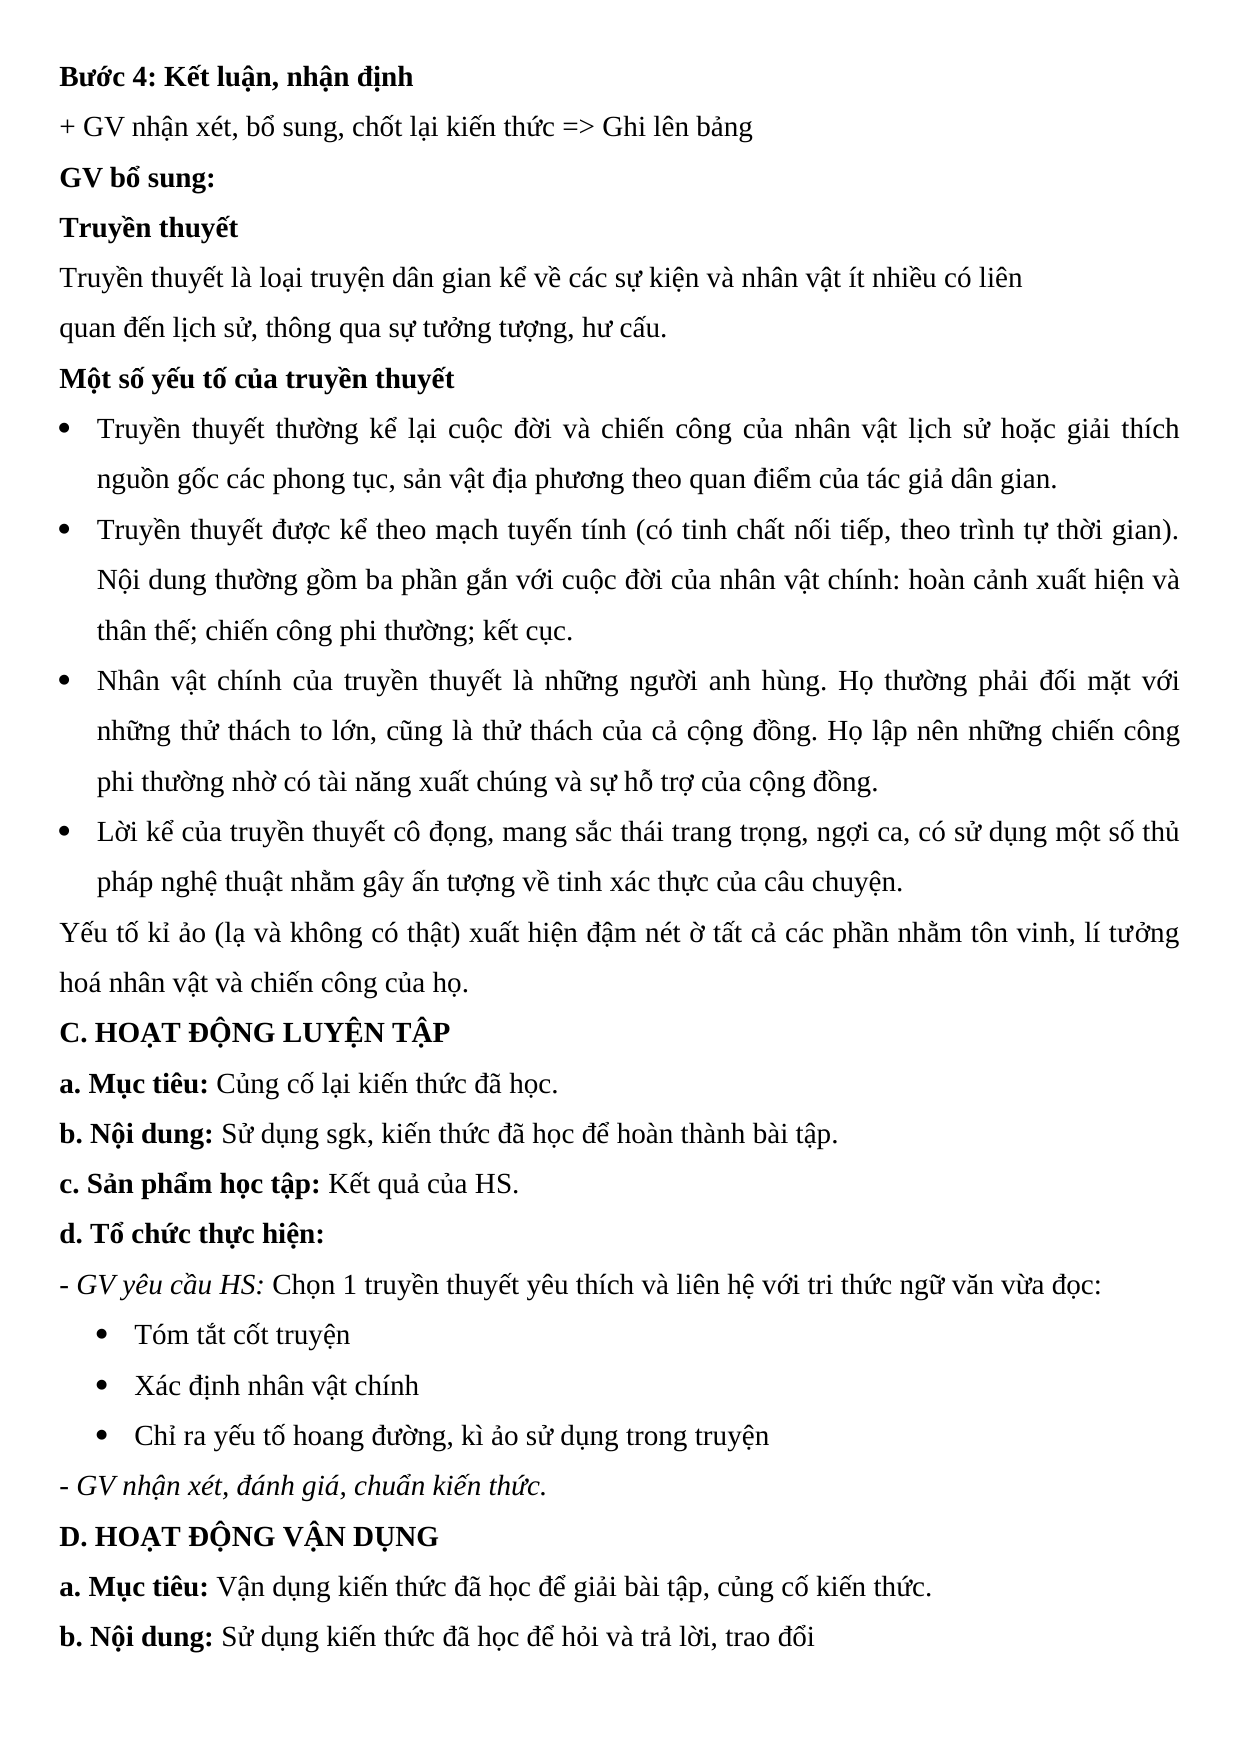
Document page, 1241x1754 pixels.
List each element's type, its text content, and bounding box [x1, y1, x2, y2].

text quan đến lịch sử, thông qua sự tưởng tượng, hư cấu. [59, 311, 1181, 344]
text D. HOẠT ĐỘNG VẬN DỤNG [59, 1519, 1181, 1552]
text GV bổ sung: [59, 160, 1181, 193]
text b. Nội dung: Sử dụng sgk, kiến thức đã học để hoàn thành bài tập. [59, 1116, 1181, 1149]
list Xác định nhân vật chính [97, 1368, 1181, 1401]
text Truyền thuyết là loại truyện dân gian kể về các sự kiện và nhân vật ít nhiều có liên [59, 260, 1181, 294]
list Lời kể của truyền thuyết cô đọng, mang sắc thái trang trọng, ngợi ca, có sử dụng một số thủ pháp nghệ thuật nhằm gây ấn tượng về tinh xác thực của câu chuyện. [59, 814, 1181, 898]
list Chỉ ra yếu tố hoang đường, kì ảo sử dụng trong truyện [97, 1418, 1181, 1452]
text b. Nội dung: Sử dụng kiến thức đã học để hỏi và trả lời, trao đổi [59, 1619, 1181, 1653]
text - GV yêu cầu HS: Chọn 1 truyền thuyết yêu thích và liên hệ với tri thức ngữ văn vừa đọc: [59, 1267, 1181, 1301]
text c. Sản phẩm học tập: Kết quả của HS. [59, 1166, 1181, 1200]
text Một số yếu tố của truyền thuyết [59, 361, 1181, 394]
text C. HOẠT ĐỘNG LUYỆN TẬP [59, 1015, 1181, 1049]
text a. Mục tiêu: Vận dụng kiến thức đã học để giải bài tập, củng cố kiến thức. [59, 1569, 1181, 1603]
text a. Mục tiêu: Củng cố lại kiến thức đã học. [59, 1066, 1181, 1099]
list Tóm tắt cốt truyện [97, 1317, 1181, 1351]
text Truyền thuyết [59, 210, 1181, 243]
text Yếu tố kỉ ảo (lạ và không có thật) xuất hiện đậm nét ờ tất cả các phần nhằm tôn vinh, lí tưởng hoá nhân vật và chiến công của họ. [59, 915, 1181, 999]
text d. Tổ chức thực hiện: [59, 1217, 1181, 1250]
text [59, 1468, 1181, 1502]
text Bước 4: Kết luận, nhận định [59, 59, 1181, 93]
list Truyền thuyết thường kể lại cuộc đời và chiến công của nhân vật lịch sử hoặc giải thích nguồn gốc các phong tục, sản vật địa phương theo quan điểm của tác giả dân gian. [59, 411, 1181, 495]
list Truyền thuyết được kể theo mạch tuyến tính (có tinh chất nối tiếp, theo trình tự thời gian). Nội dung thường gồm ba phần gắn với cuộc đời của nhân vật chính: hoàn cảnh xuất hiện và thân thế; chiến công phi thường; kết cục. [59, 512, 1181, 646]
list Nhân vật chính của truyền thuyết là những người anh hùng. Họ thường phải đối mặt với những thử thách to lớn, cũng là thử thách của cả cộng đồng. Họ lập nên những chiến công phi thường nhờ có tài năng xuất chúng và sự hỗ trợ của cộng đồng. [59, 663, 1181, 797]
text + GV nhận xét, bổ sung, chốt lại kiến thức => Ghi lên bảng [59, 109, 1181, 143]
